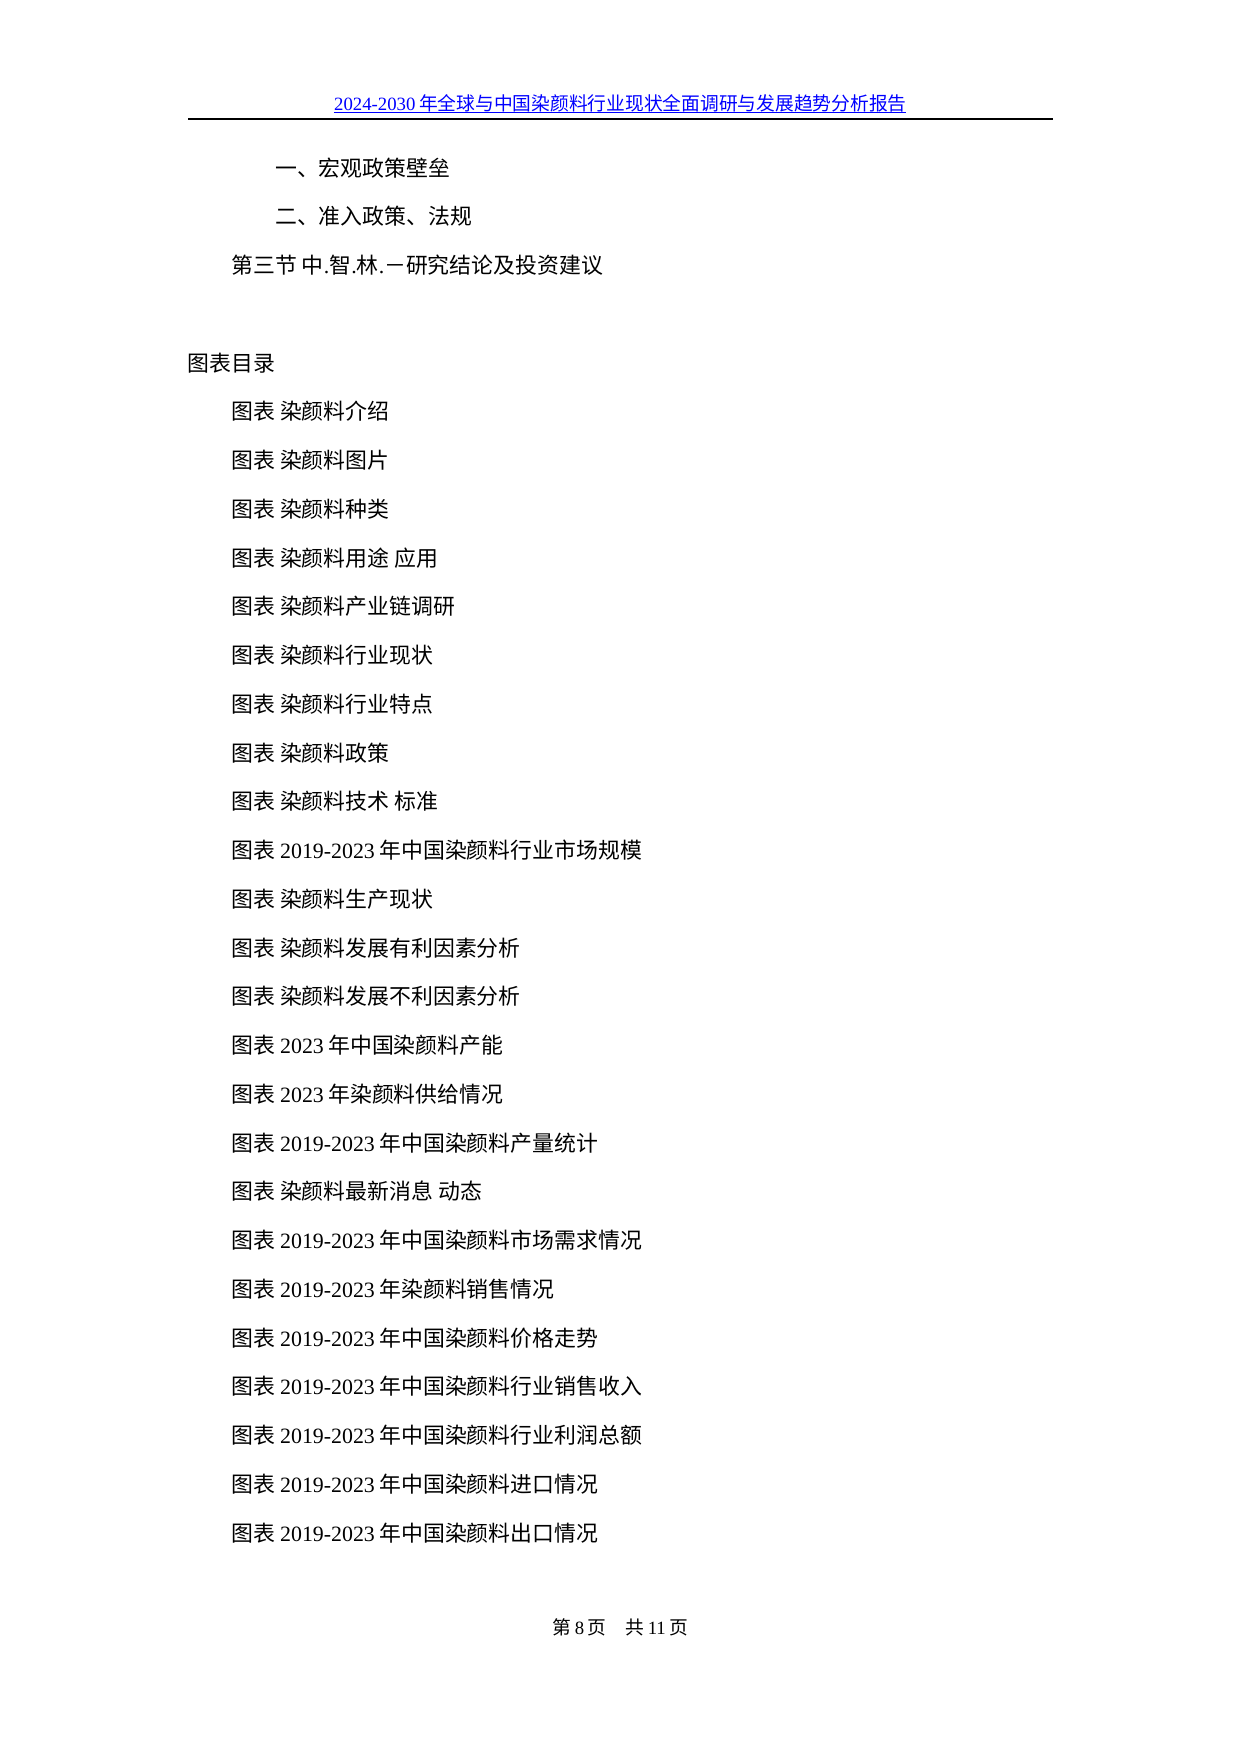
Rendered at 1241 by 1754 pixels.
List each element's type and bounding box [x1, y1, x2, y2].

text [187, 150, 1053, 1548]
